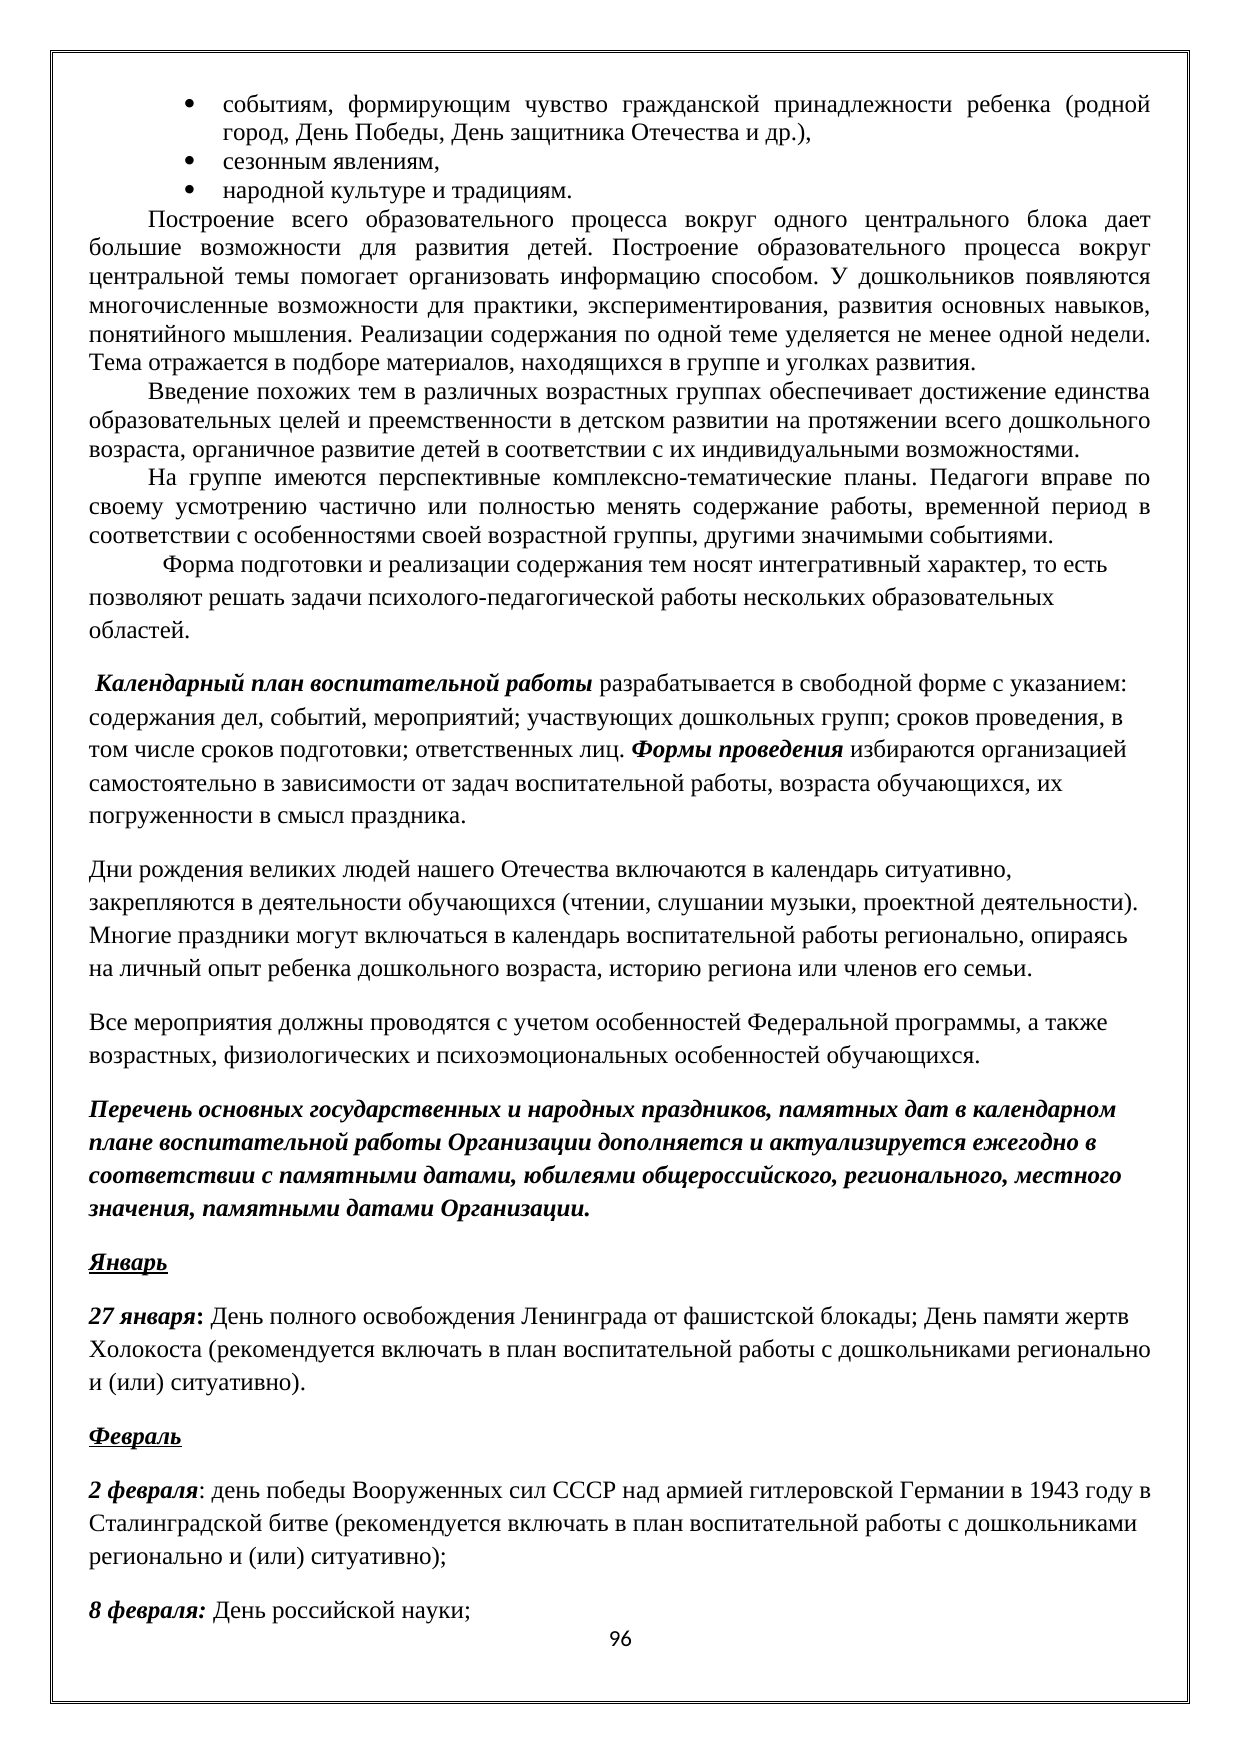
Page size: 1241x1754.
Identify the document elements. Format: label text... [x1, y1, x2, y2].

list народной культуре и традициям. [185, 175, 1152, 204]
text Дни рождения великих людей нашего Отечества включаются в календарь ситуативно, закрепляются в деятельности обучающихся (чтении, слушании музыки, проектной деятельности). Многие праздники могут включаться в календарь воспитательной работы регионально, опираясь на личный опыт ребенка дошкольного возраста, историю региона или членов его семьи. [89, 854, 1152, 982]
text Февраль [89, 1421, 1152, 1450]
text На группе имеются перспективные комплексно-тематические планы. Педагоги вправе по своему усмотрению частично или полностью менять содержание работы, временной период в соответствии с особенностями своей возрастной группы, другими значимыми событиями. [89, 462, 1152, 549]
text Перечень основных государственных и народных праздников, памятных дат в календарном плане воспитательной работы Организации дополняется и актуализируется ежегодно в соответствии с памятными датами, юбилеями общероссийского, регионального, местного значения, памятными датами Организации. [89, 1094, 1152, 1222]
list сезонным явлениям, [185, 146, 1152, 175]
text Построение всего образовательного процесса вокруг одного центрального блока дает большие возможности для развития детей. Построение образовательного процесса вокруг центральной темы помогает организовать информацию способом. У дошкольников появляются многочисленные возможности для практики, экспериментирования, развития основных навыков, понятийного мышления. Реализации содержания по одной теме уделяется не менее одной недели. Тема отражается в подборе материалов, находящихся в группе и уголках развития. [89, 204, 1152, 376]
text Календарный план воспитательной работы разрабатывается в свободной форме с указанием: содержания дел, событий, мероприятий; участвующих дошкольных групп; сроков проведения, в том числе сроков подготовки; ответственных лиц. Формы проведения избираются организацией самостоятельно в зависимости от задач воспитательной работы, возраста обучающихся, их погруженности в смысл праздника. [89, 668, 1152, 829]
text Введение похожих тем в различных возрастных группах обеспечивает достижение единства образовательных целей и преемственности в детском развитии на протяжении всего дошкольного возраста, органичное развитие детей в соответствии с их индивидуальными возможностями. [89, 376, 1152, 462]
text Все мероприятия должны проводятся с учетом особенностей Федеральной программы, а также возрастных, физиологических и психоэмоциональных особенностей обучающихся. [89, 1007, 1152, 1069]
text 27 января: День полного освобождения Ленинграда от фашистской блокады; День памяти жертв Холокоста (рекомендуется включать в план воспитательной работы с дошкольниками регионально и (или) ситуативно). [89, 1301, 1152, 1396]
text 2 февраля: день победы Вооруженных сил СССР над армией гитлеровской Германии в 1943 году в Сталинградской битве (рекомендуется включать в план воспитательной работы с дошкольниками регионально и (или) ситуативно); [89, 1475, 1152, 1569]
text Форма подготовки и реализации содержания тем носят интегративный характер, то есть позволяют решать задачи психолого-педагогической работы нескольких образовательных областей. [89, 549, 1152, 643]
text Январь [89, 1247, 1152, 1276]
list событиям, формирующим чувство гражданской принадлежности ребенка (родной город, День Победы, День защитника Отечества и др.), [185, 89, 1152, 146]
text 8 февраля: День российской науки; [89, 1595, 1152, 1623]
